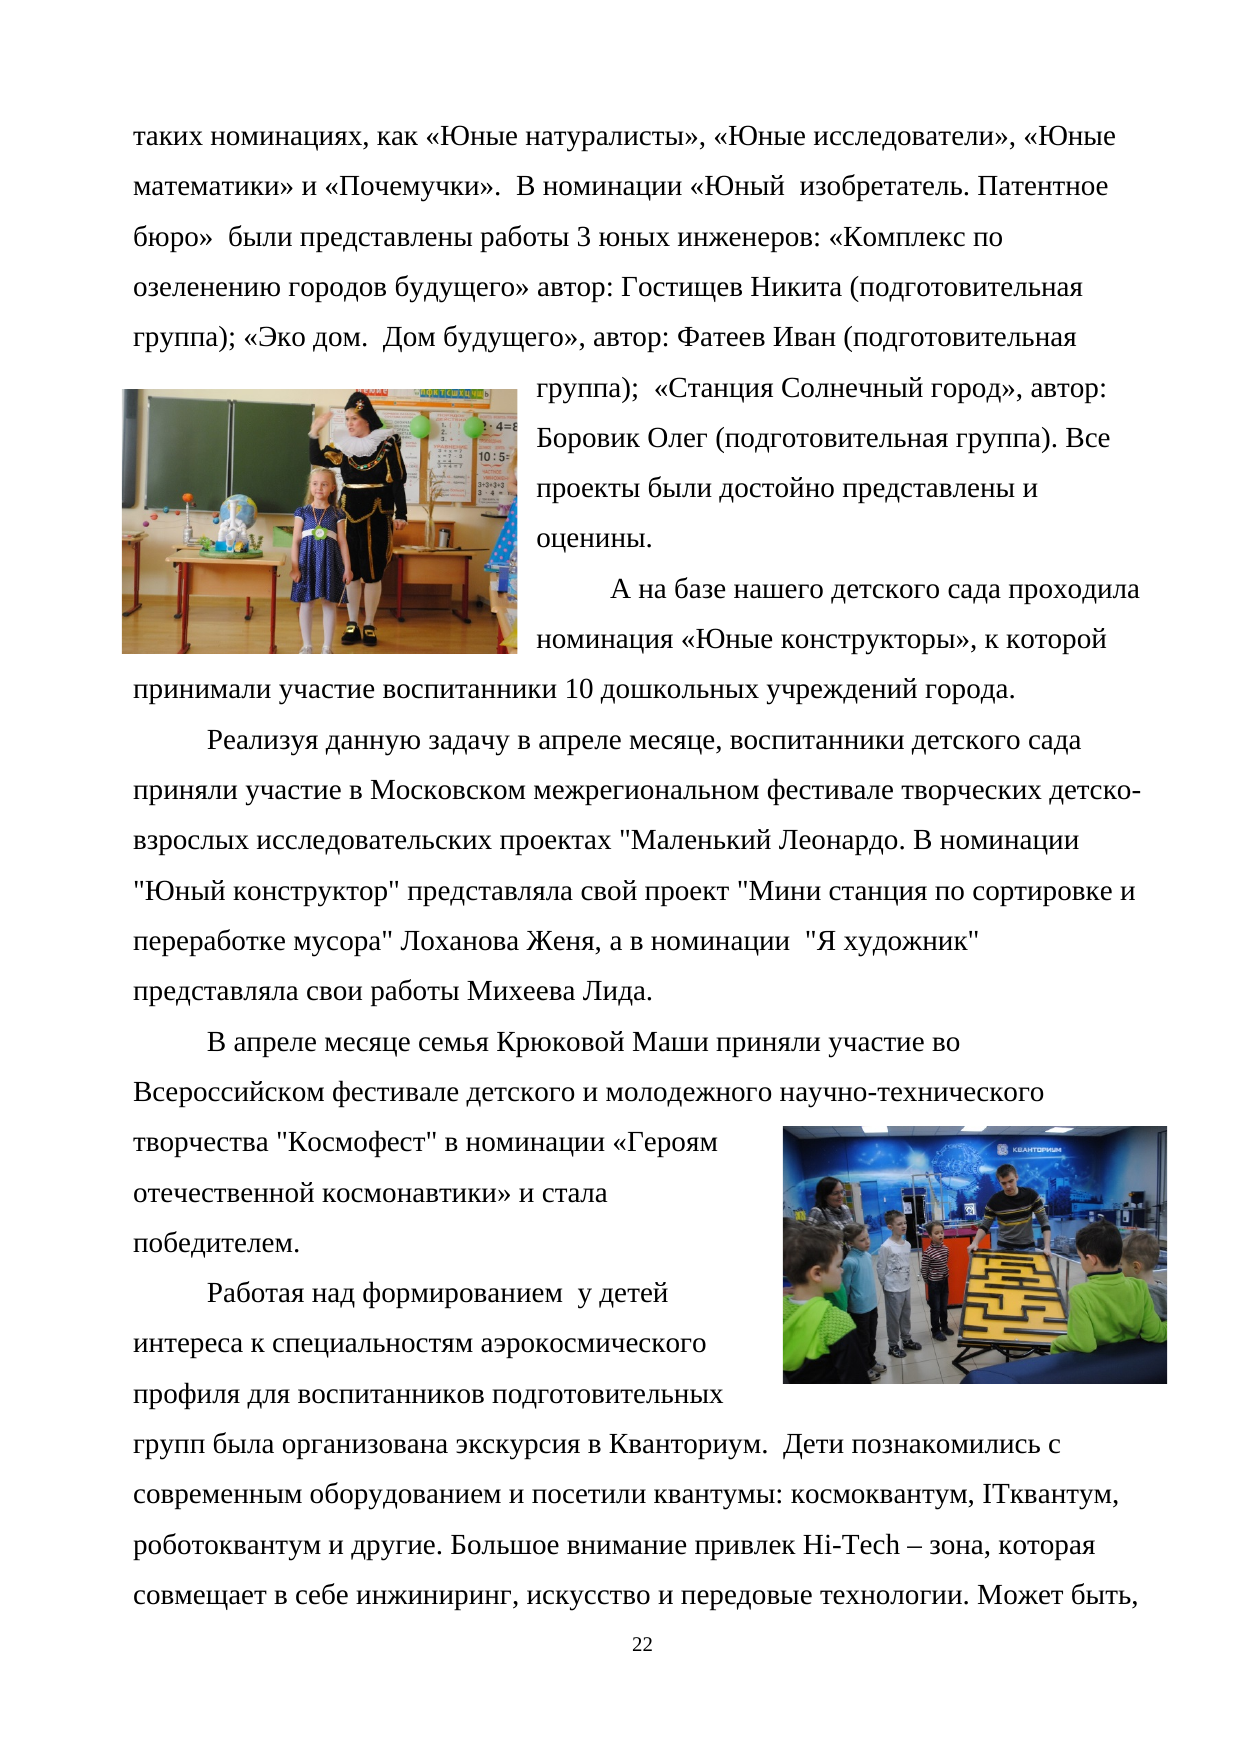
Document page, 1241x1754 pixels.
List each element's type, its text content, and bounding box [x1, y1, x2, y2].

picture [121, 389, 518, 654]
text В апреле месяце семья Крюковой Маши приняли участие во Всероссийском фестивале детского и молодежного научно-технического творчества "Космофест" в номинации «Героям отечественной космонавтики» и стала победителем. [133, 1024, 1152, 1258]
text А на базе нашего детского сада проходила номинация «Юные конструкторы», к которой принимали участие воспитанники 10 дошкольных учреждений города. [133, 571, 1152, 705]
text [133, 118, 1152, 554]
picture [782, 1126, 1168, 1384]
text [133, 1275, 1152, 1611]
text Реализуя данную задачу в апреле месяце, воспитанники детского сада приняли участие в Московском межрегиональном фестивале творческих детско-взрослых исследовательских проектах "Маленький Леонардо. В номинации "Юный конструктор" представляла свой проект "Мини станция по сортировке и переработке мусора" Лоханова Женя, а в номинации "Я художник" представляла свои работы Михеева Лида. [133, 722, 1152, 1007]
